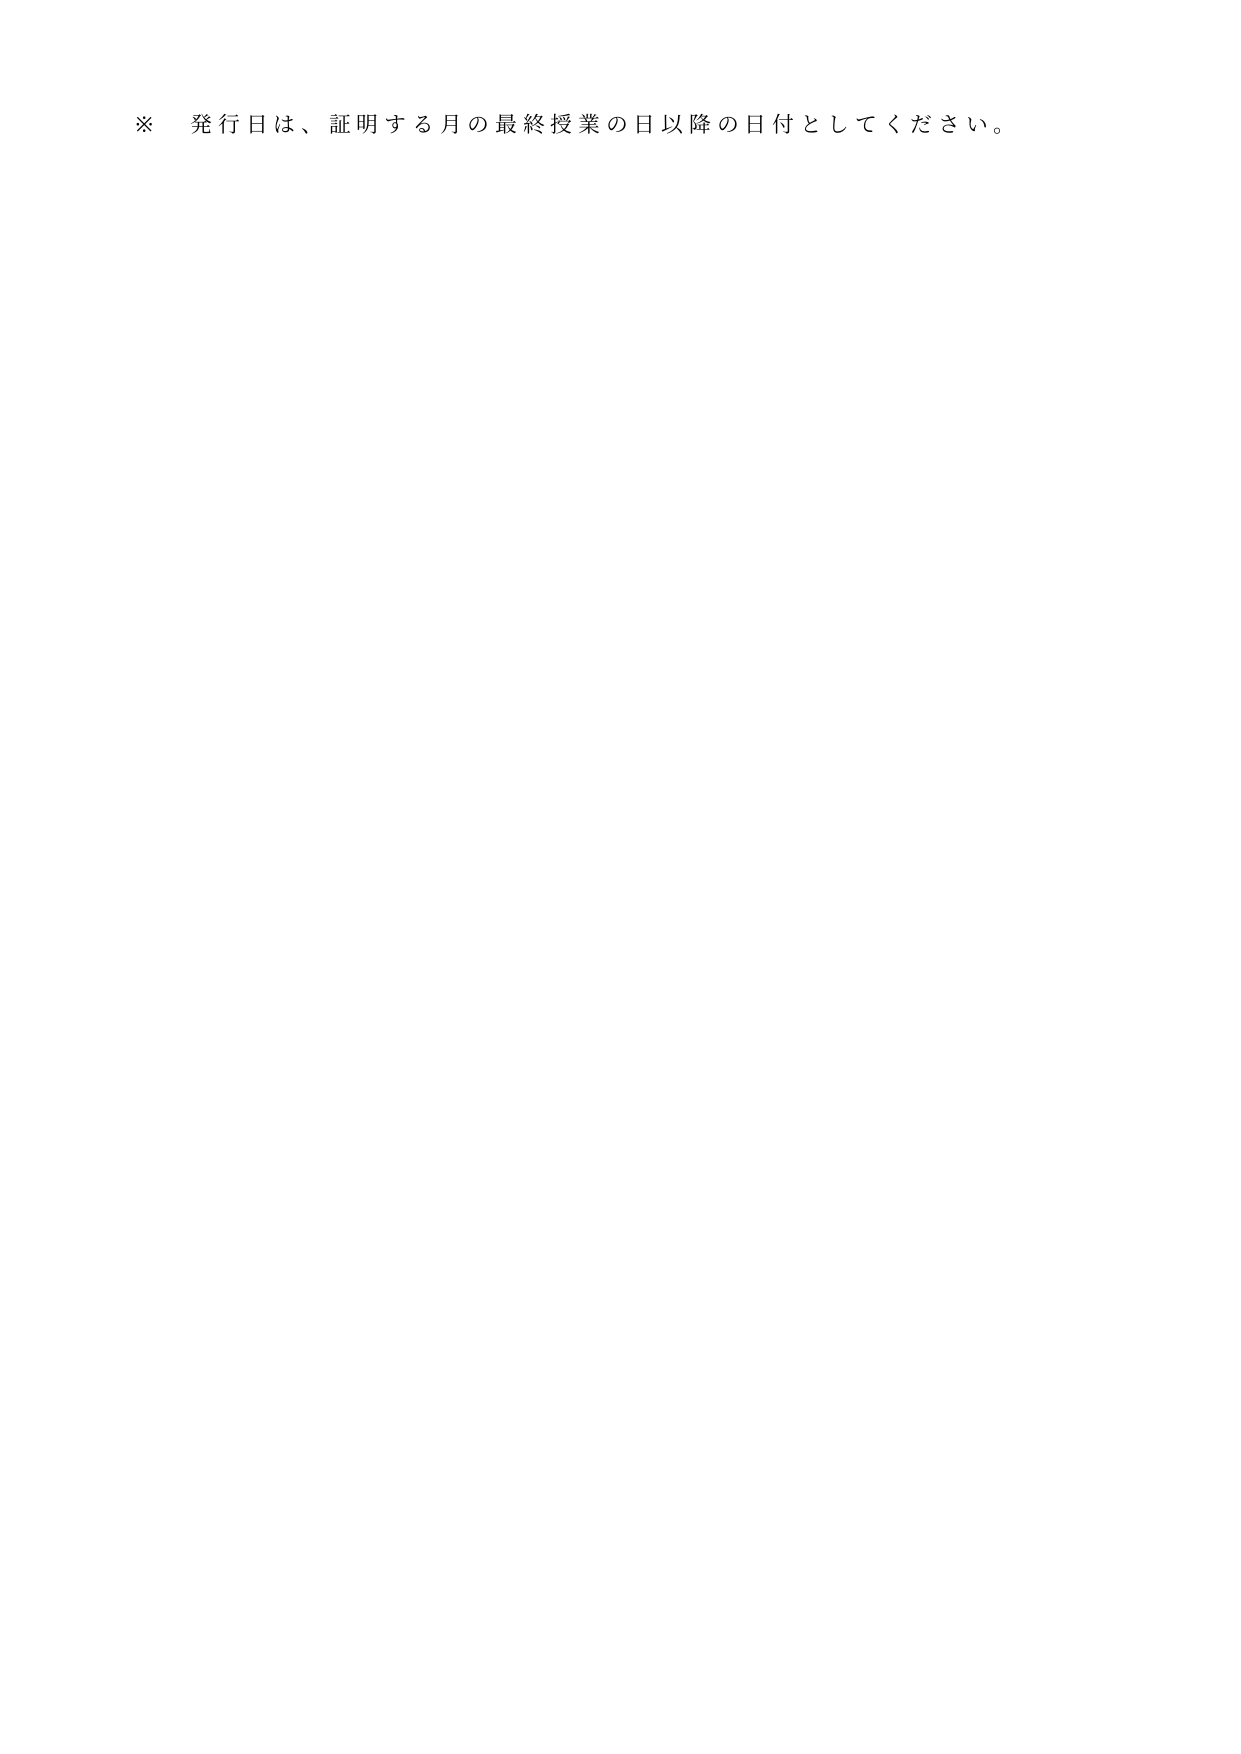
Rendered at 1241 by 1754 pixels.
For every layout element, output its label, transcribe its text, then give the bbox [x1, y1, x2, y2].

text ※ 発行日は、証明する月の最終授業の日以降の日付としてください。 [135, 104, 1105, 143]
